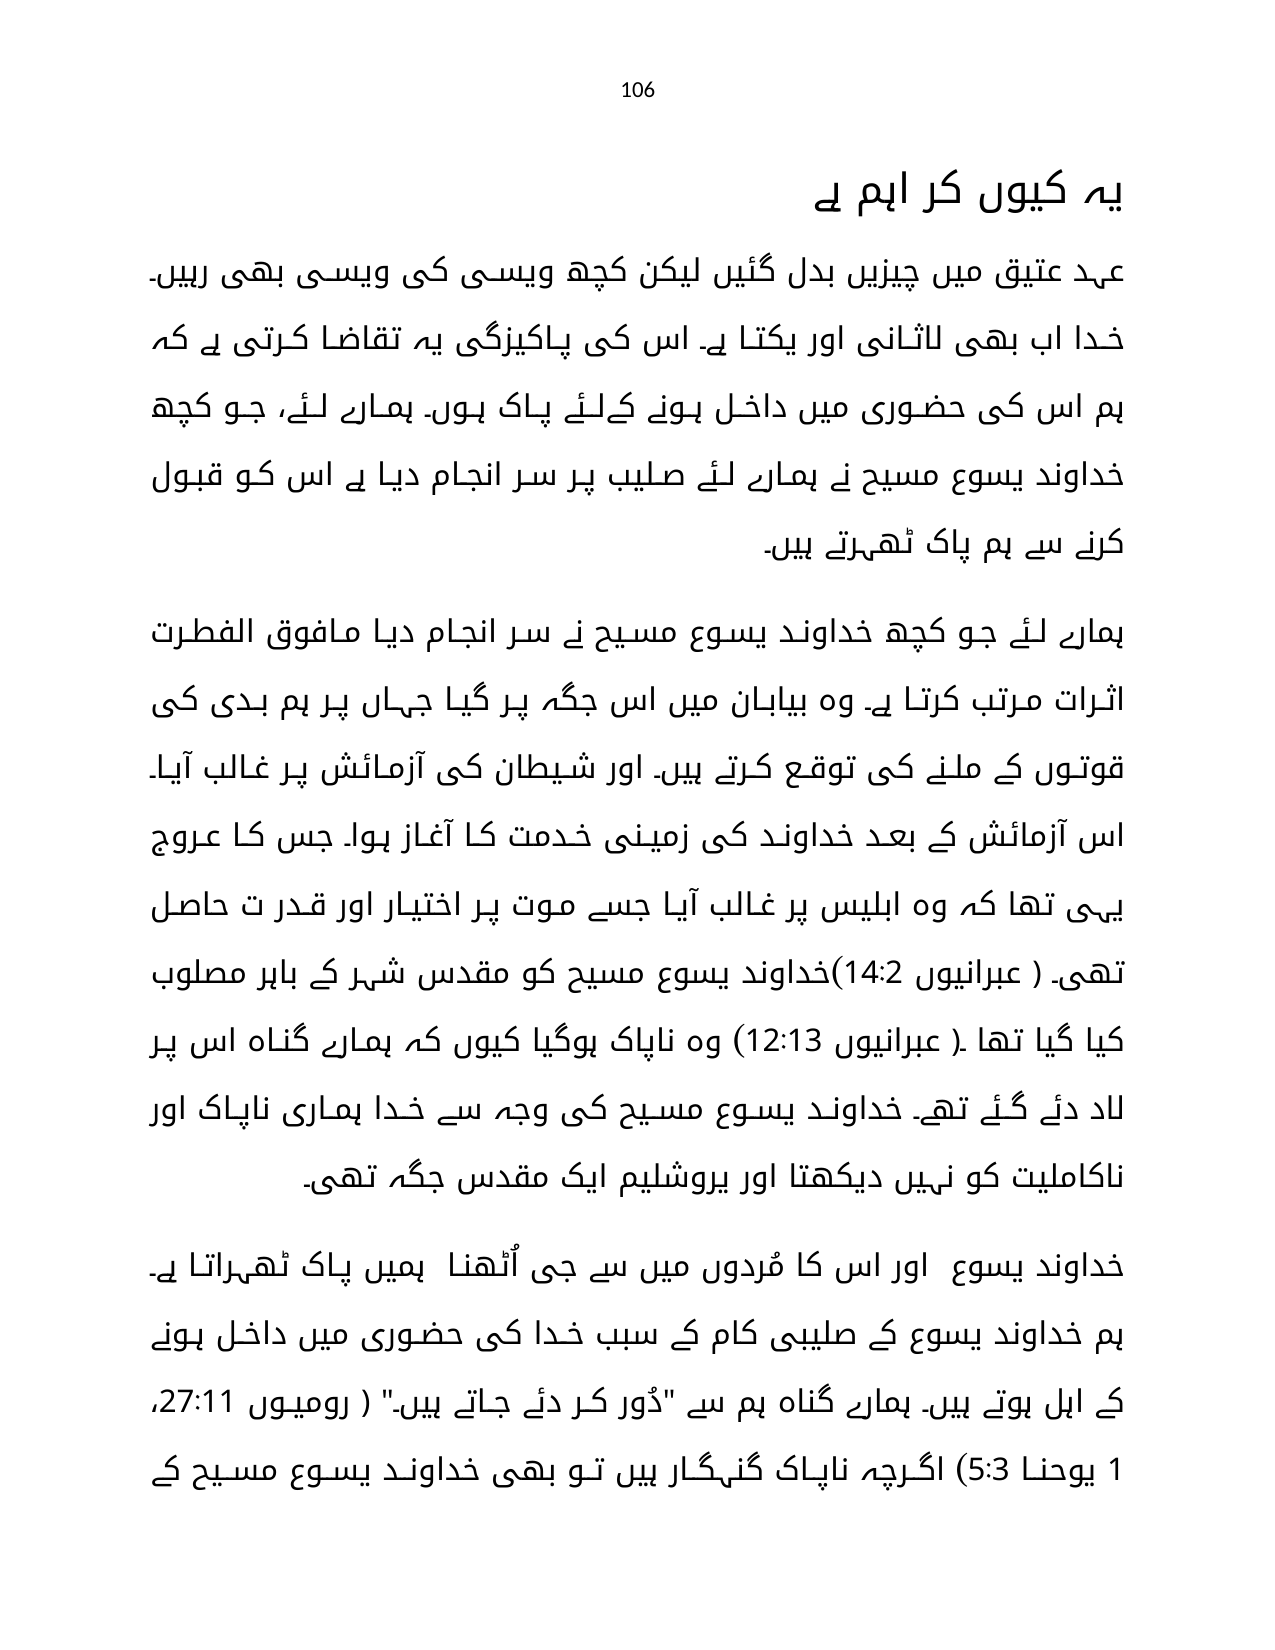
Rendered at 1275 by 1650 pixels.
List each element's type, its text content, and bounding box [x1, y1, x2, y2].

text ہمارے لئے جو کچھ خداوند یسوع مسیح نے سر انجام دیا مافوق الفطرت اثرات مرتب کرتا ہے۔ وہ بیابان میں اس جگہ پر گیا جہاں پر ہم بدی کی قوتوں کے ملنے کی توقع کرتے ہیں۔ اور شیطان کی آزمائش پر غالب آیا۔ اس آزمائش کے بعد خداوند کی زمینی خدمت کا آغاز ہوا۔ جس کا عروج یہی تھا کہ وہ ابلیس پر غالب آیا جسے موت پر اختیار اور قدر ت حاصل تھی۔ ( عبرانیوں 14:2)خداوند یسوع مسیح کو مقدس شہر کے باہر مصلوب کیا گیا تھا ۔( عبرانیوں 12:13) وہ ناپاک ہوگیا کیوں کہ ہمارے گناہ اس پر لاد دئے گئے تھے۔ خداوند یسوع مسیح کی وجہ سے خدا ہماری ناپاک اور ناکاملیت کو نہیں دیکھتا اور یروشلیم ایک مقدس جگہ تھی۔ [150, 602, 1125, 1207]
subtitle یہ کیوں کر اہم ہے [150, 150, 1125, 229]
text عہد عتیق میں چیزیں بدل گئیں لیکن کچھ ویسی کی ویسی بھی رہیں۔ خدا اب بھی لاثانی اور یکتا ہے۔ اس کی پاکیزگی یہ تقاضا کرتی ہے کہ ہم اس کی حضوری میں داخل ہونے کےلئے پاک ہوں۔ ہمارے لئے، جو کچھ خداوند یسوع مسیح نے ہمارے لئے صلیب پر سر انجام دیا ہے اس کو قبول کرنے سے ہم پاک ٹھہرتے ہیں۔ [150, 241, 1125, 573]
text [150, 1236, 1125, 1500]
